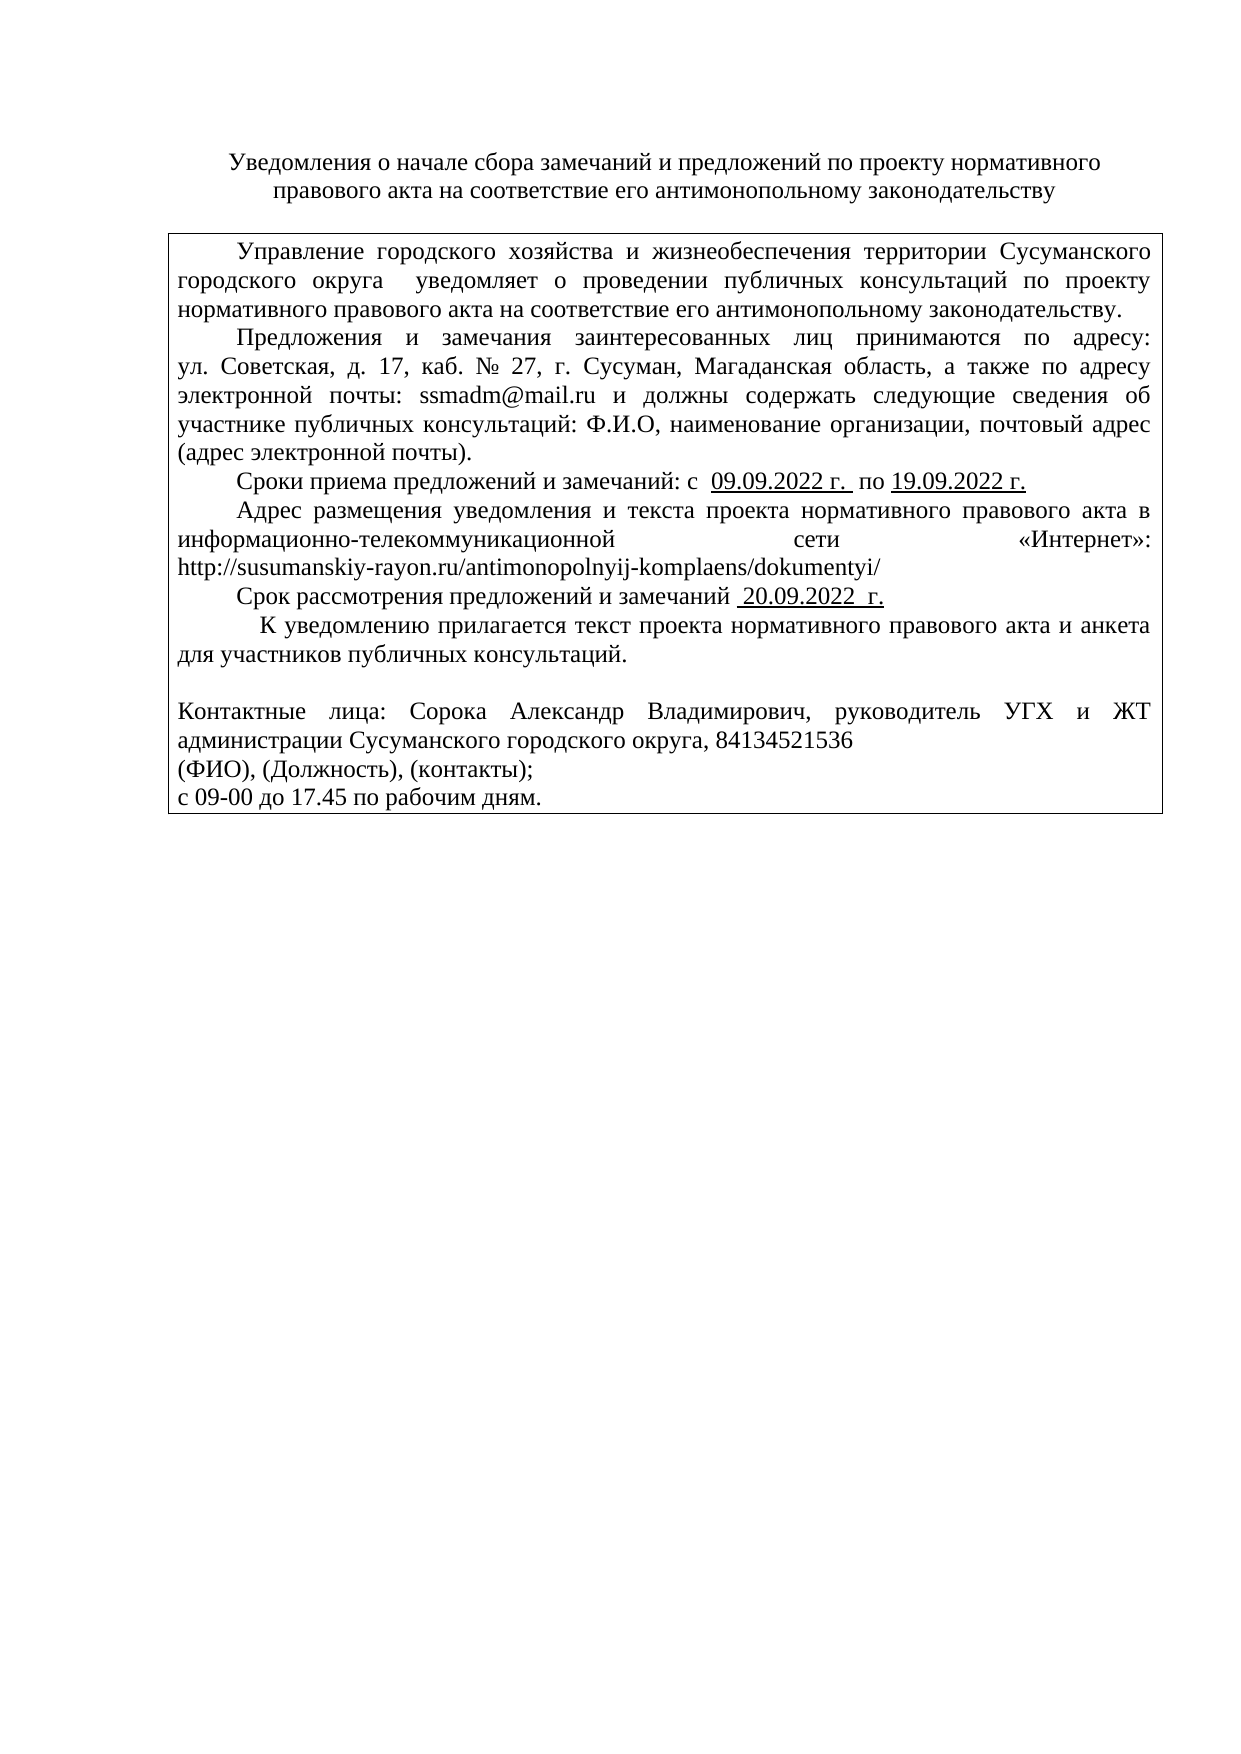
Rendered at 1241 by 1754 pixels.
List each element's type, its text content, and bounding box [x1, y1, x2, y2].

text Срок рассмотрения предложений и замечаний 20.09.2022 г. [177, 581, 1152, 610]
text Уведомления о начале сбора замечаний и предложений по проекту нормативного правового акта на соответствие его антимонопольному законодательству [177, 147, 1152, 204]
text К уведомлению прилагается текст проекта нормативного правового акта и анкета для участников публичных консультаций. [177, 610, 1152, 667]
text (ФИО), (Должность), (контакты); [177, 754, 1152, 779]
text с 09-00 до 17.45 по рабочим дням. [169, 779, 1162, 813]
text Предложения и замечания заинтересованных лиц принимаются по адресу: ул. Советская, д. 17, каб. № 27, г. Сусуман, Магаданская область, а также по адресу электронной почты: ssmadm@mail.ru и должны содержать следующие сведения об участнике публичных консультаций: Ф.И.О, наименование организации, почтовый адрес (адрес электронной почты). [177, 322, 1152, 466]
text Управление городского хозяйства и жизнеобеспечения территории Сусуманского городского округа уведомляет о проведении публичных консультаций по проекту нормативного правового акта на соответствие его антимонопольному законодательству. [169, 234, 1162, 322]
text Адрес размещения уведомления и текста проекта нормативного правового акта в информационно-телекоммуникационной сети «Интернет»: http://susumanskiy-rayon.ru/antimonopolnyij-komplaens/dokumentyi/ [177, 495, 1152, 581]
text Сроки приема предложений и замечаний: с 09.09.2022 г. по 19.09.2022 г. [177, 466, 1152, 495]
text Контактные лица: Сорока Александр Владимирович, руководитель УГХ и ЖТ администрации Сусуманского городского округа, 84134521536 [177, 696, 1152, 754]
